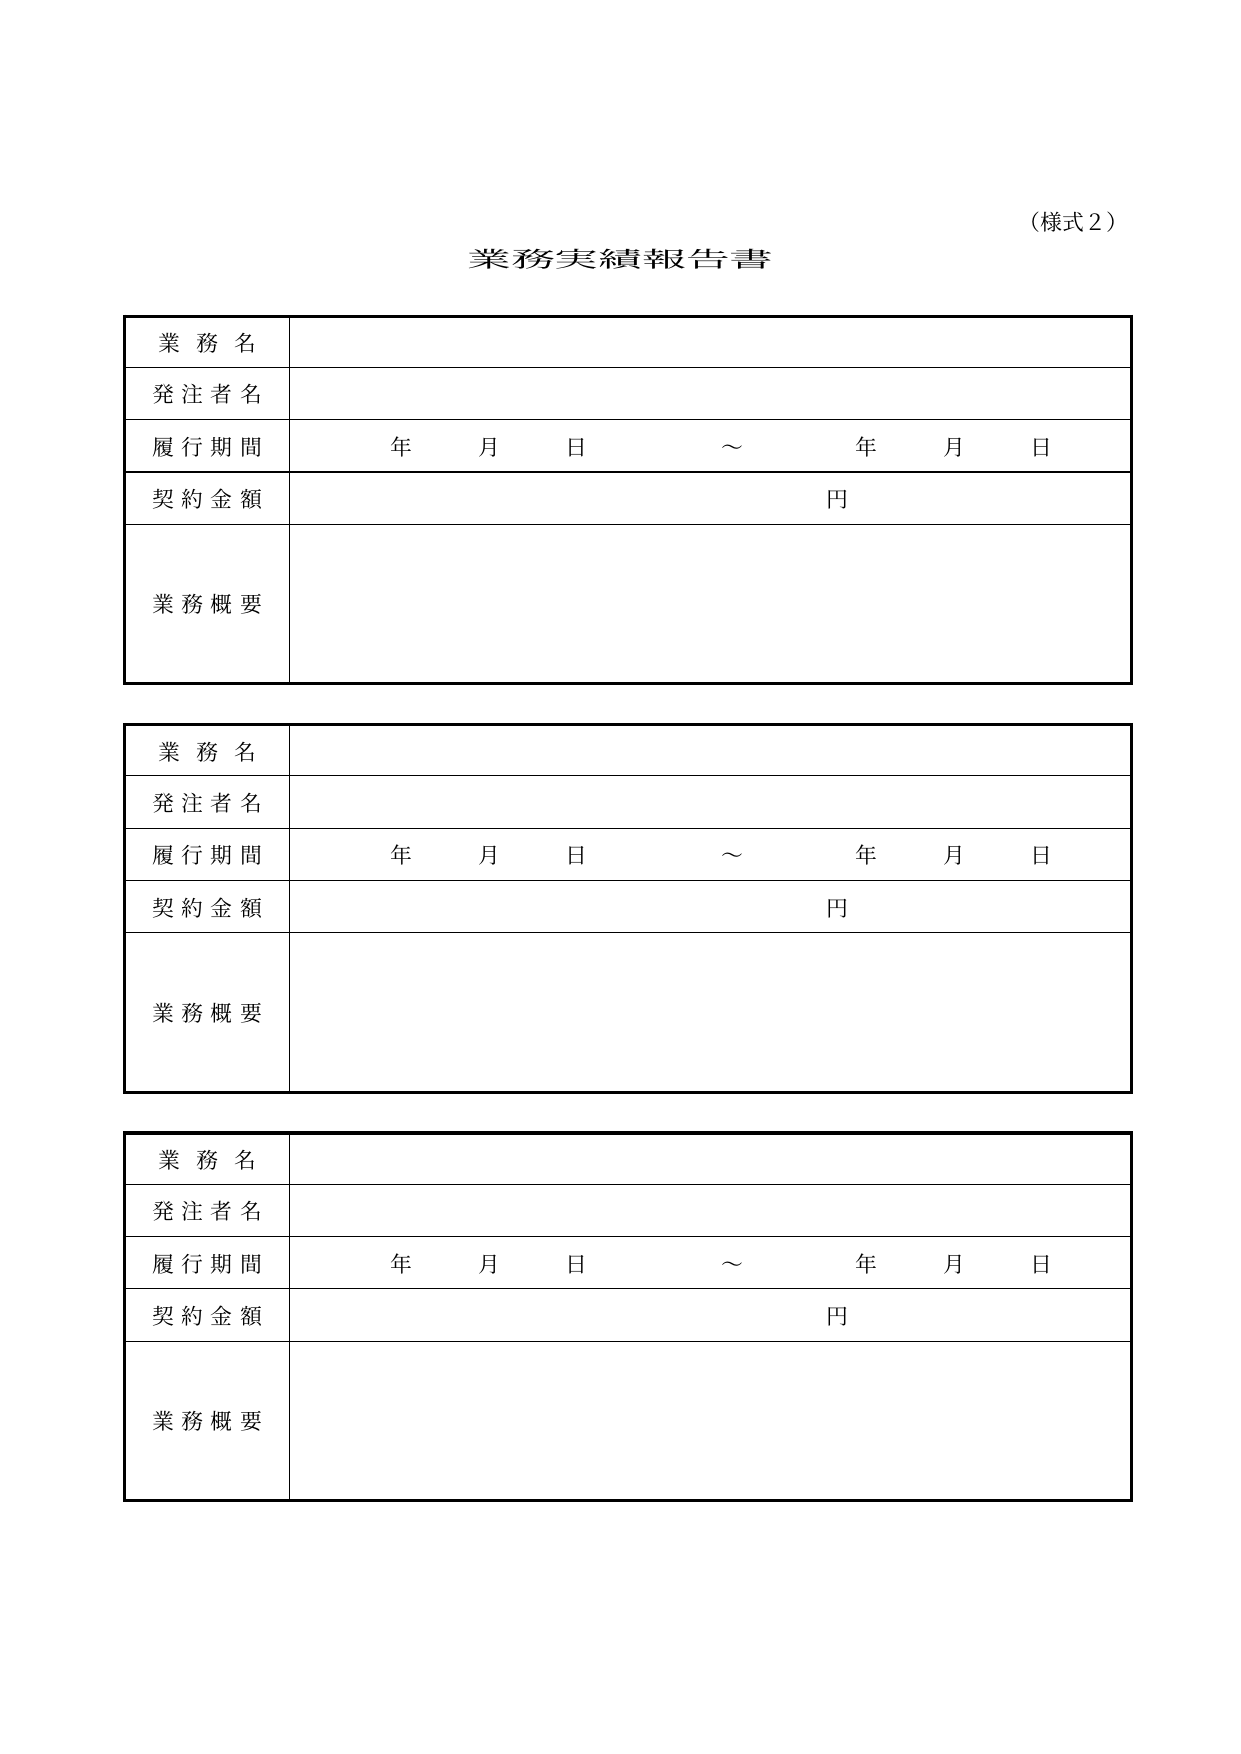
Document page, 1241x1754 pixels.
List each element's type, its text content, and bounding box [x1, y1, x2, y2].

table_cell [290, 776, 1130, 827]
table_cell 業務概要 [126, 933, 289, 1091]
table_cell 年 月 日 [290, 1237, 688, 1288]
table_cell 円 [821, 473, 1130, 524]
table_header [290, 1135, 1130, 1184]
table_cell 業務概要 [126, 1342, 289, 1499]
table_header [290, 318, 1130, 367]
table_cell 履行期間 [126, 829, 289, 880]
table_cell [290, 473, 821, 524]
text 業務実績報告書 [112, 239, 1128, 277]
table_cell [290, 368, 1130, 419]
table_cell [290, 1185, 1130, 1236]
table_cell 発注者名 [126, 1185, 289, 1236]
table_cell 年 月 日 [777, 420, 1130, 471]
table_cell 業務概要 [126, 525, 289, 682]
table_cell [290, 881, 821, 932]
table_cell 履行期間 [126, 420, 289, 471]
table_cell 円 [821, 881, 1130, 932]
table_header 業務名 [126, 318, 289, 367]
table_header 業務名 [126, 1135, 289, 1184]
table_header [290, 726, 1130, 775]
table_cell [290, 525, 1130, 682]
table_cell 円 [821, 1289, 1130, 1341]
table_header 業務名 [126, 726, 289, 775]
table_cell 年 月 日 [777, 1237, 1130, 1288]
table_cell [290, 1289, 821, 1341]
table_cell 年 月 日 [777, 829, 1130, 880]
table_cell 契約金額 [126, 1289, 289, 1341]
table_cell 発注者名 [126, 368, 289, 419]
table_cell 契約金額 [126, 881, 289, 932]
table_cell 履行期間 [126, 1237, 289, 1288]
table_cell ～ [688, 420, 777, 471]
table_cell 年 月 日 [290, 420, 688, 471]
table_cell [290, 933, 1130, 1091]
table_cell [290, 1342, 1130, 1499]
table_cell ～ [688, 1237, 777, 1288]
table_cell 発注者名 [126, 776, 289, 827]
table_cell 契約金額 [126, 473, 289, 524]
table_cell 年 月 日 [290, 829, 688, 880]
table_cell ～ [688, 829, 777, 880]
text （様式２） [112, 202, 1128, 239]
